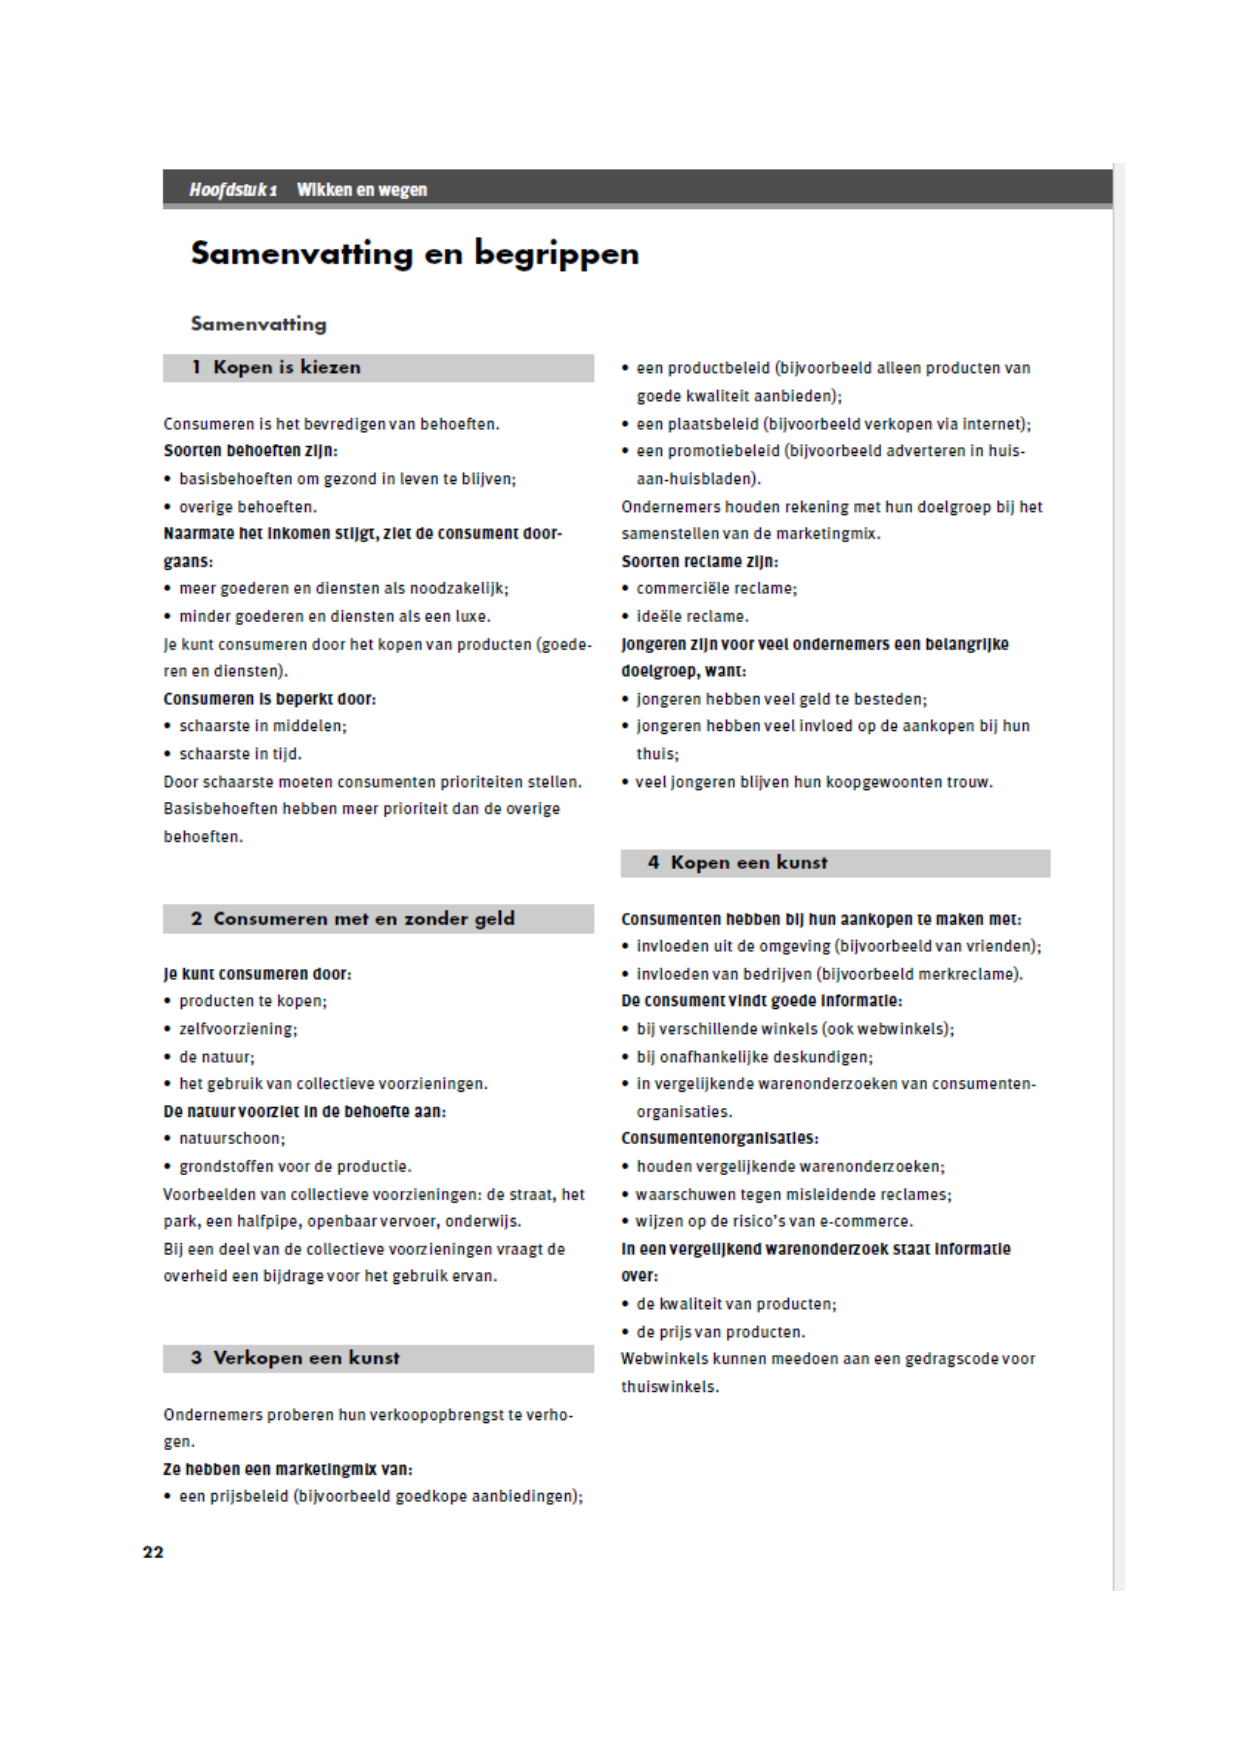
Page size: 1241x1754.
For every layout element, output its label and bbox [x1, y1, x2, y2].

picture [115, 163, 1125, 1591]
